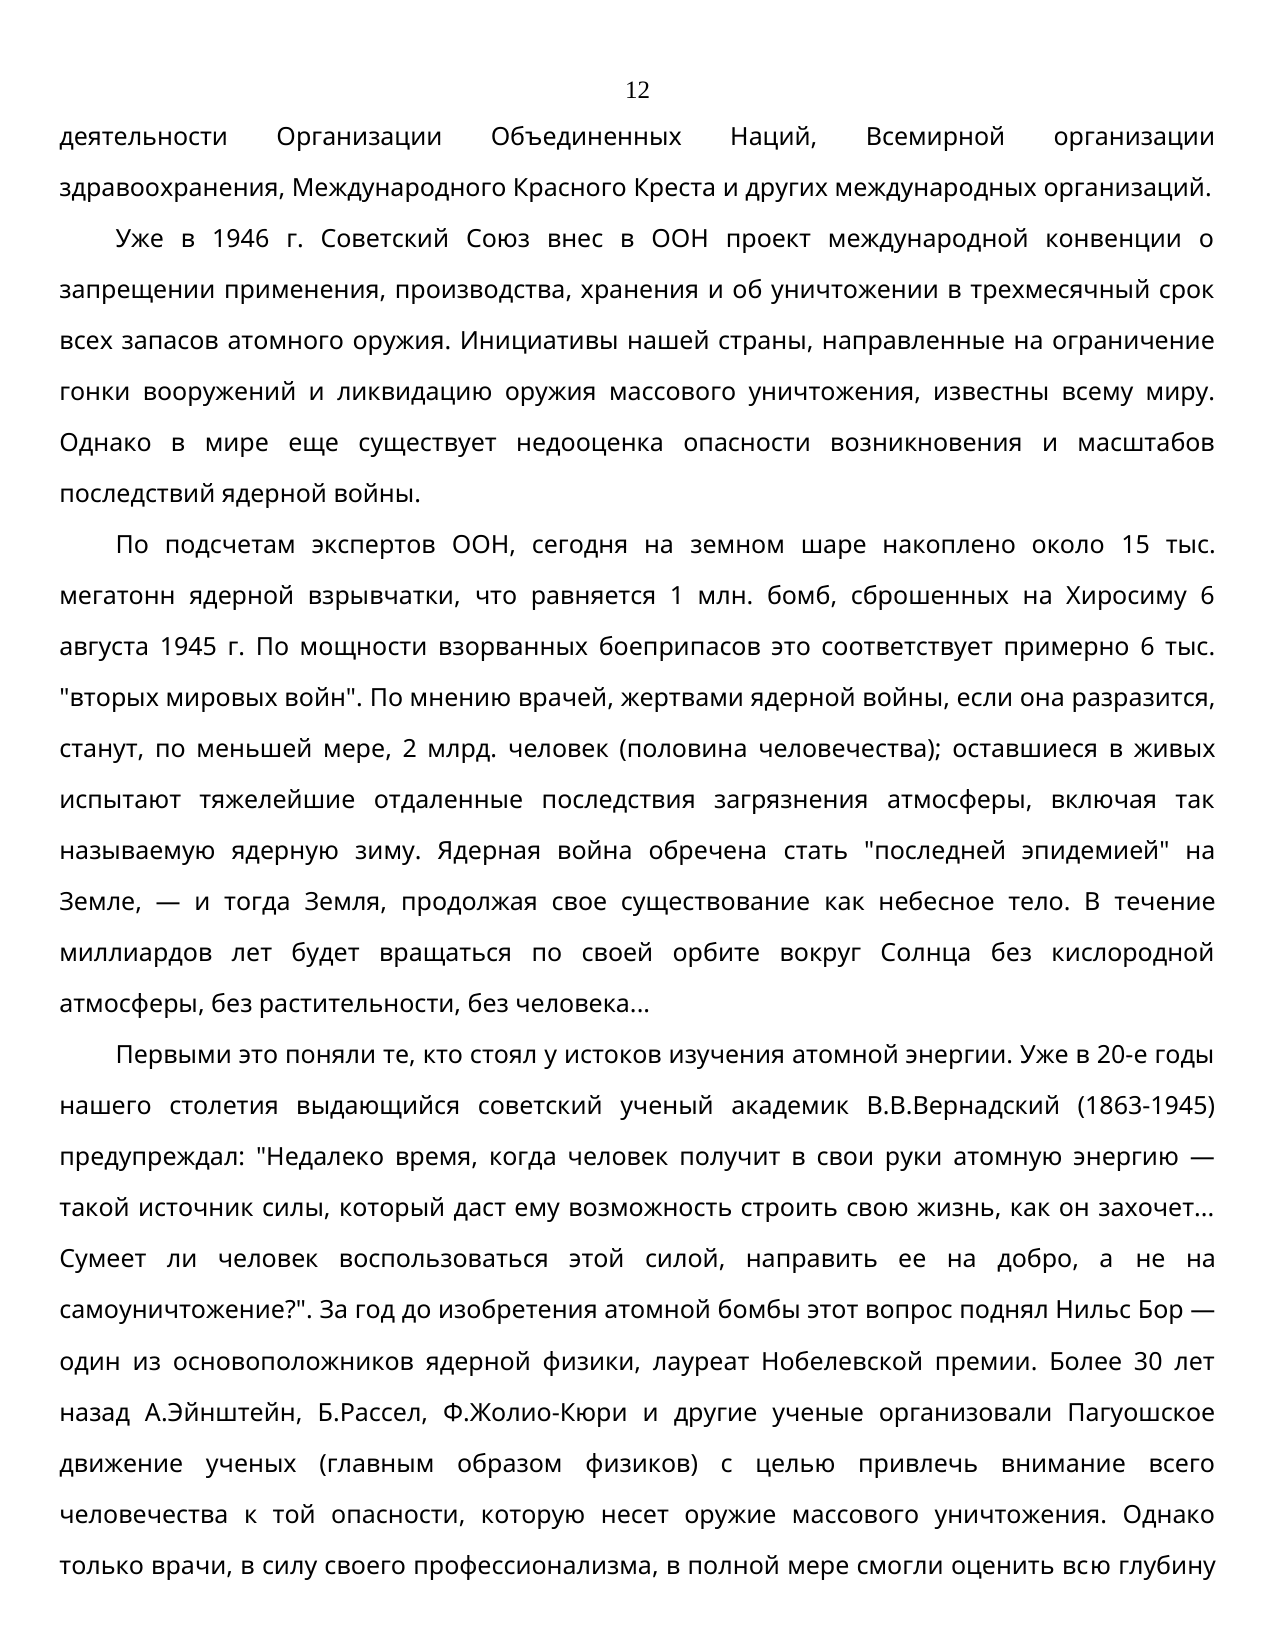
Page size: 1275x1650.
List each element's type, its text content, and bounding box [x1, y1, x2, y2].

text Уже в . Советский Союз внес в ООН проект международной конвенции о запрещении применения, производства, хранения и об уничтожении в трехмесячный срок всех запасов атомного оружия. Инициативы нашей страны, направленные на ограничение гонки вооружений и ликвидацию оружия массового уничтожения, известны всему миру. Однако в мире еще существует недооценка опасности возникновения и масштабов последствий ядерной войны. [59, 220, 1216, 509]
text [59, 1037, 1216, 1581]
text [59, 118, 1216, 203]
text По подсчетам экспертов ООН, сегодня на земном шаре накоплено около 15 тыс. мегатонн ядерной взрывчатки, что равняется 1 млн. бомб, сброшенных на Хиросиму 6 августа . По мощности взорванных боеприпасов это соответствует примерно 6 тыс. "вторых мировых войн". По мнению врачей, жертвами ядерной войны, если она разразится, станут, по меньшей мере, 2 млрд. человек (половина человечества); оставшиеся в живых испытают тяжелейшие отдаленные последствия загрязнения атмосферы, включая так называемую ядерную зиму. Ядерная война обречена стать "последней эпидемией" на Земле, — и тогда Земля, продолжая свое существование как небесное тело. В течение миллиардов лет будет вращаться по своей орбите вокруг Солнца без кислородной атмосферы, без растительности, без человека... [59, 526, 1216, 1020]
